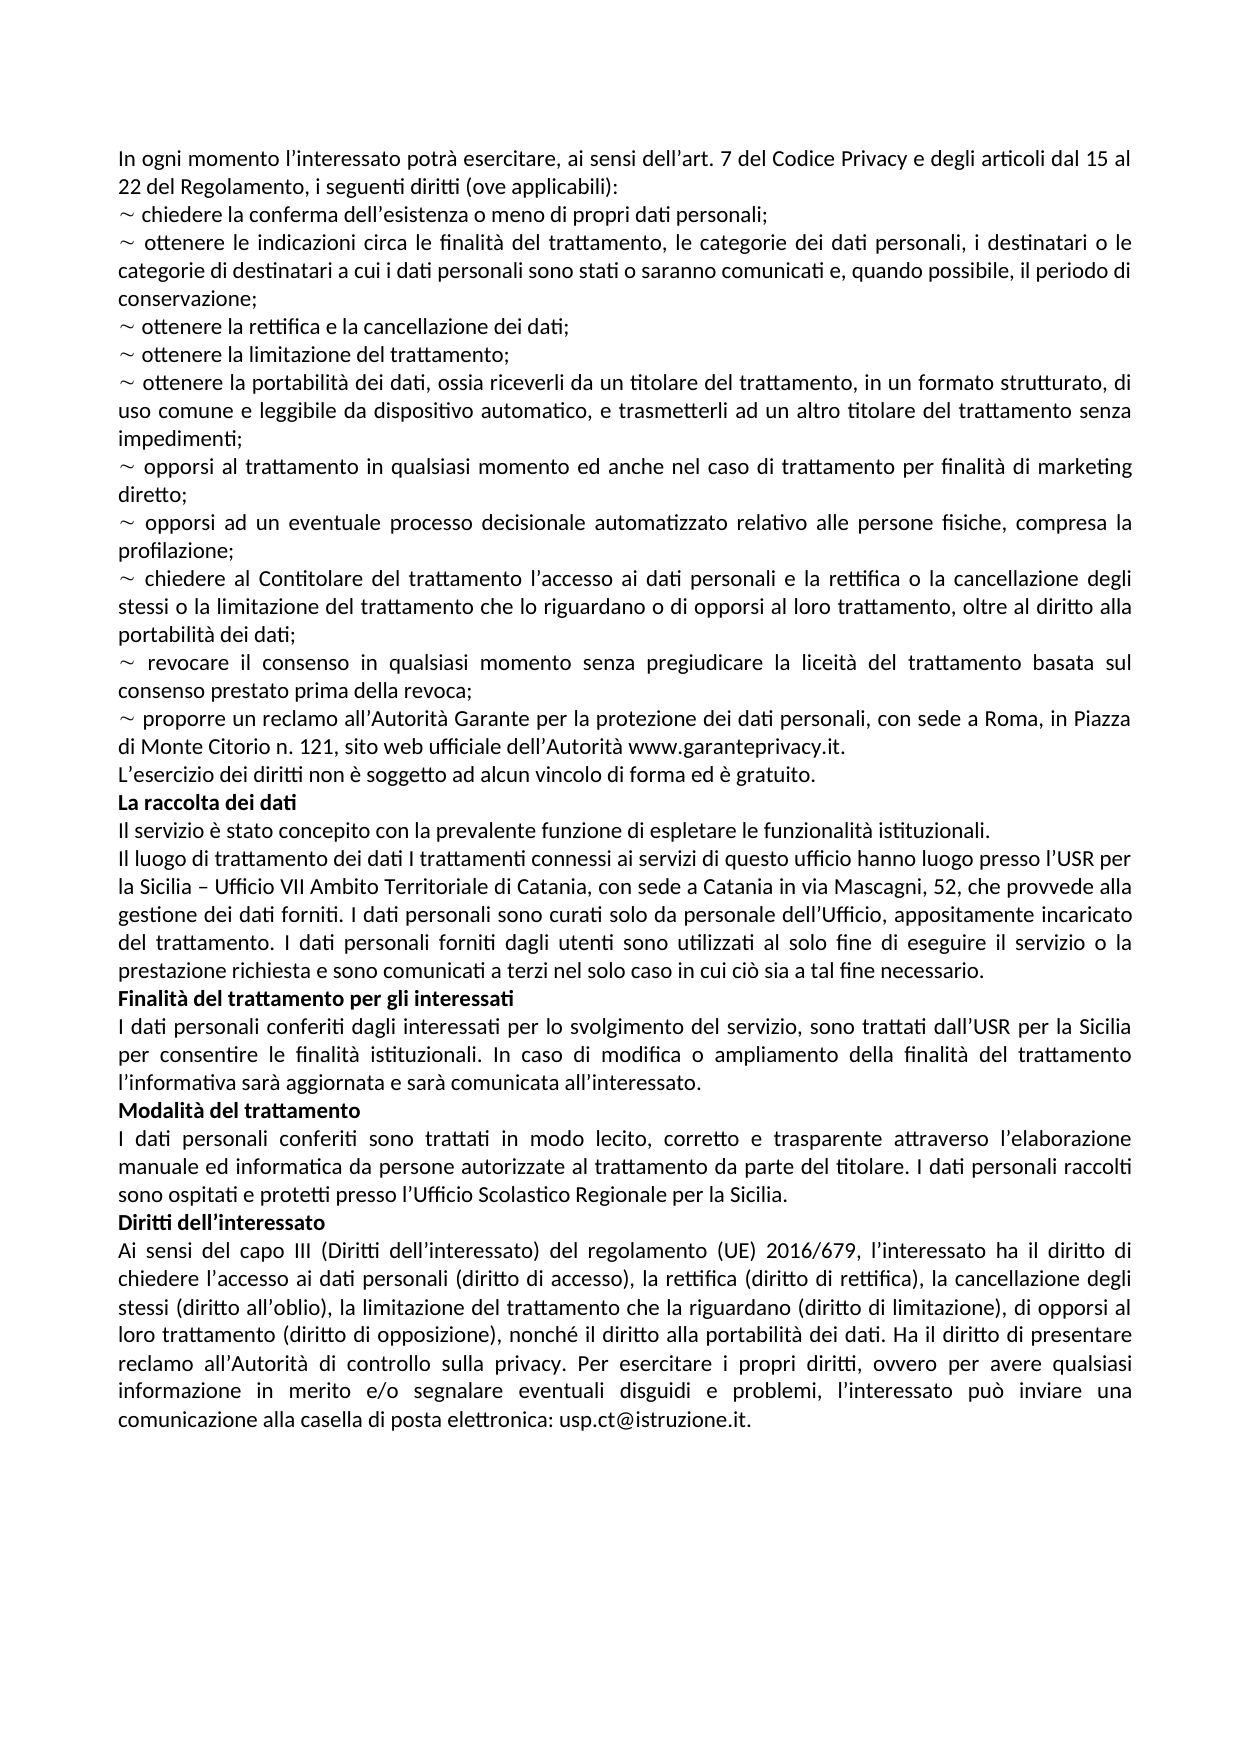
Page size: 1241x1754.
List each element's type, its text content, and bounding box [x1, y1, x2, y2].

text ottenere le indicazioni circa le finalità del trattamento, le categorie dei dati personali, i destinatari o le categorie di destinatari a cui i dati personali sono stati o saranno comunicati e, quando possibile, il periodo di conservazione; [118, 228, 1134, 312]
text Diritti dell’interessato [118, 1208, 1134, 1237]
text opporsi ad un eventuale processo decisionale automatizzato relativo alle persone fisiche, compresa la profilazione; [118, 508, 1134, 564]
text L’esercizio dei diritti non è soggetto ad alcun vincolo di forma ed è gratuito. [118, 760, 1134, 788]
text ottenere la limitazione del trattamento; [118, 340, 1134, 368]
text In ogni momento l’interessato potrà esercitare, ai sensi dell’art. 7 del Codice Privacy e degli articoli dal 15 al 22 del Regolamento, i seguenti diritti (ove applicabili): [118, 144, 1134, 200]
text opporsi al trattamento in qualsiasi momento ed anche nel caso di trattamento per finalità di marketing diretto; [118, 452, 1134, 508]
text Ai sensi del capo III (Diritti dell’interessato) del regolamento (UE) 2016/679, l’interessato ha il diritto di chiedere l’accesso ai dati personali (diritto di accesso), la rettifica (diritto di rettifica), la cancellazione degli stessi (diritto all’oblio), la limitazione del trattamento che la riguardano (diritto di limitazione), di opporsi al loro trattamento (diritto di opposizione), nonché il diritto alla portabilità dei dati. Ha il diritto di presentare reclamo all’Autorità di controllo sulla privacy. Per esercitare i propri diritti, ovvero per avere qualsiasi informazione in merito e/o segnalare eventuali disguidi e problemi, l’interessato può inviare una comunicazione alla casella di posta elettronica: usp.ct@istruzione.it. [118, 1237, 1134, 1433]
text Il luogo di trattamento dei dati I trattamenti connessi ai servizi di questo ufficio hanno luogo presso l’USR per la Sicilia – Ufficio VII Ambito Territoriale di Catania, con sede a Catania in via Mascagni, 52, che provvede alla gestione dei dati forniti. I dati personali sono curati solo da personale dell’Ufficio, appositamente incaricato del trattamento. I dati personali forniti dagli utenti sono utilizzati al solo fine di eseguire il servizio o la prestazione richiesta e sono comunicati a terzi nel solo caso in cui ciò sia a tal fine necessario. [118, 844, 1134, 984]
text ottenere la rettifica e la cancellazione dei dati; [118, 312, 1134, 340]
text I dati personali conferiti dagli interessati per lo svolgimento del servizio, sono trattati dall’USR per la Sicilia per consentire le finalità istituzionali. In caso di modifica o ampliamento della finalità del trattamento l’informativa sarà aggiornata e sarà comunicata all’interessato. [118, 1012, 1134, 1096]
text I dati personali conferiti sono trattati in modo lecito, corretto e trasparente attraverso l’elaborazione manuale ed informatica da persone autorizzate al trattamento da parte del titolare. I dati personali raccolti sono ospitati e protetti presso l’Ufficio Scolastico Regionale per la Sicilia. [118, 1124, 1134, 1208]
text La raccolta dei dati [118, 788, 1134, 816]
text revocare il consenso in qualsiasi momento senza pregiudicare la liceità del trattamento basata sul consenso prestato prima della revoca; [118, 648, 1134, 704]
text proporre un reclamo all’Autorità Garante per la protezione dei dati personali, con sede a Roma, in Piazza di Monte Citorio n. 121, sito web ufficiale dell’Autorità www.garanteprivacy.it. [118, 704, 1134, 760]
text chiedere al Contitolare del trattamento l’accesso ai dati personali e la rettifica o la cancellazione degli stessi o la limitazione del trattamento che lo riguardano o di opporsi al loro trattamento, oltre al diritto alla portabilità dei dati; [118, 564, 1134, 648]
text ottenere la portabilità dei dati, ossia riceverli da un titolare del trattamento, in un formato strutturato, di uso comune e leggibile da dispositivo automatico, e trasmetterli ad un altro titolare del trattamento senza impedimenti; [118, 368, 1134, 452]
text Modalità del trattamento [118, 1096, 1134, 1124]
text Finalità del trattamento per gli interessati [118, 984, 1134, 1012]
text chiedere la conferma dell’esistenza o meno di propri dati personali; [118, 200, 1134, 228]
text Il servizio è stato concepito con la prevalente funzione di espletare le funzionalità istituzionali. [118, 816, 1134, 844]
